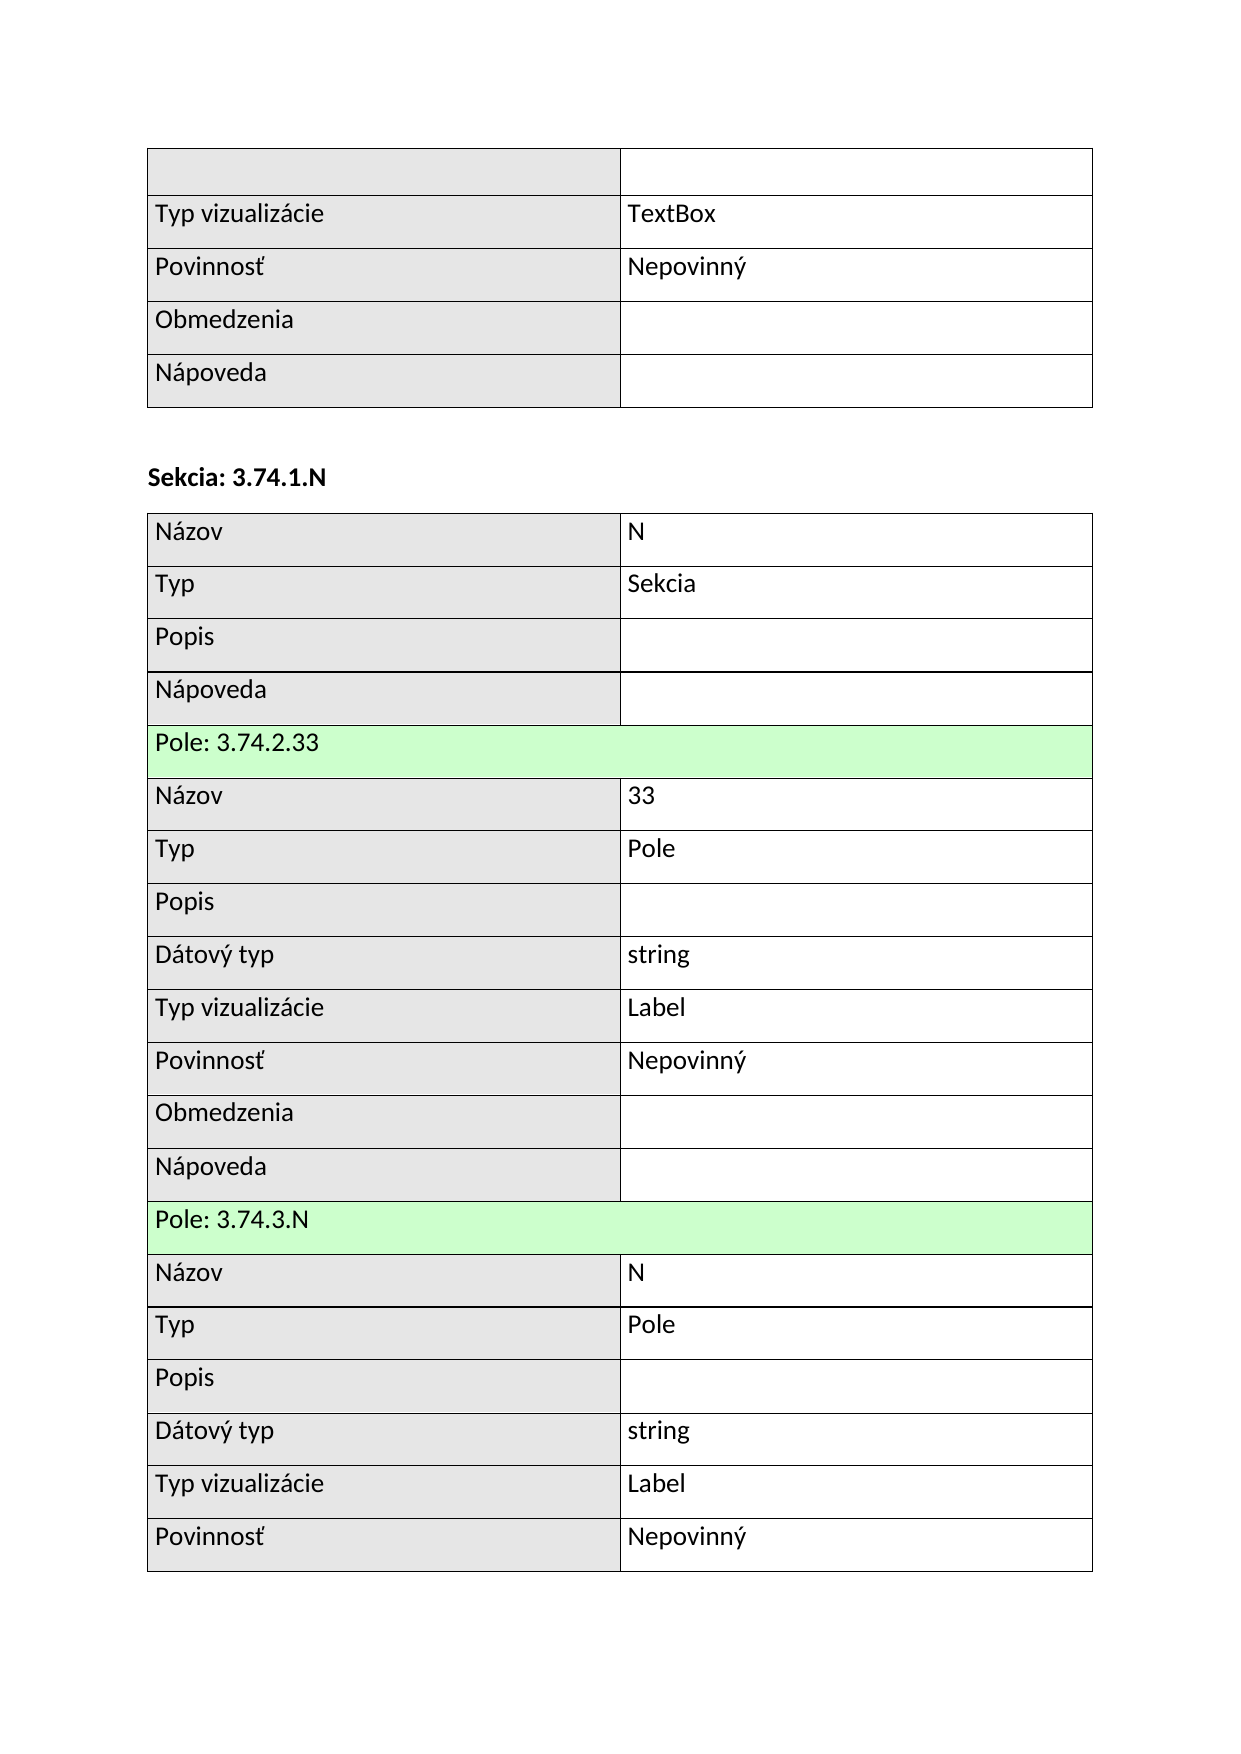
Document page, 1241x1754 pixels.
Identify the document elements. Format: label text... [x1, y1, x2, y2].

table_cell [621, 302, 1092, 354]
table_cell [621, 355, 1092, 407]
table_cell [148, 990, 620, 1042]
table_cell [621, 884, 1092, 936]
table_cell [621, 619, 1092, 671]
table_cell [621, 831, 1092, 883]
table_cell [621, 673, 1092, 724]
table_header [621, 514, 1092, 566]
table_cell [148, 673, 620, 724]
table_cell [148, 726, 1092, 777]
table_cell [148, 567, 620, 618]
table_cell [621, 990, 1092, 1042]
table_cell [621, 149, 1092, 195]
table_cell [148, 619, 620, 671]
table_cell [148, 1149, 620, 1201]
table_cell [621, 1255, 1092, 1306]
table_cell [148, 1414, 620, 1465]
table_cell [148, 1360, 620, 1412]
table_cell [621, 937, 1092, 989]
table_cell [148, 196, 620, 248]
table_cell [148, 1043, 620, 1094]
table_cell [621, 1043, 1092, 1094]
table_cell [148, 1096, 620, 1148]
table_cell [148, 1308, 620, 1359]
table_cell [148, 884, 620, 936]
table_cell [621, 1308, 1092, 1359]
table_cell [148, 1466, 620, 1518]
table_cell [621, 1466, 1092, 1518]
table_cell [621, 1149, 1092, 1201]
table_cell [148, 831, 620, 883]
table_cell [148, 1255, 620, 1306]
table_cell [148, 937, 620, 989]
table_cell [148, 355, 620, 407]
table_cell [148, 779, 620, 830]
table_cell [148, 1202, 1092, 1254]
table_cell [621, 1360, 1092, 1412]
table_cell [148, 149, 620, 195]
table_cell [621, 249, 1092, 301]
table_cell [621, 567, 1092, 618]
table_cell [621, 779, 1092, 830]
text Sekcia: 3.74.1.N [148, 460, 1093, 493]
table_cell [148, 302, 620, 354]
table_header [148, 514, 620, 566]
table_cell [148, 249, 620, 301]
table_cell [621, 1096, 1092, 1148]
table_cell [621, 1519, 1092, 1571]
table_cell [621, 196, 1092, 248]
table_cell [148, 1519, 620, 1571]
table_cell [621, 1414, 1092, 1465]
